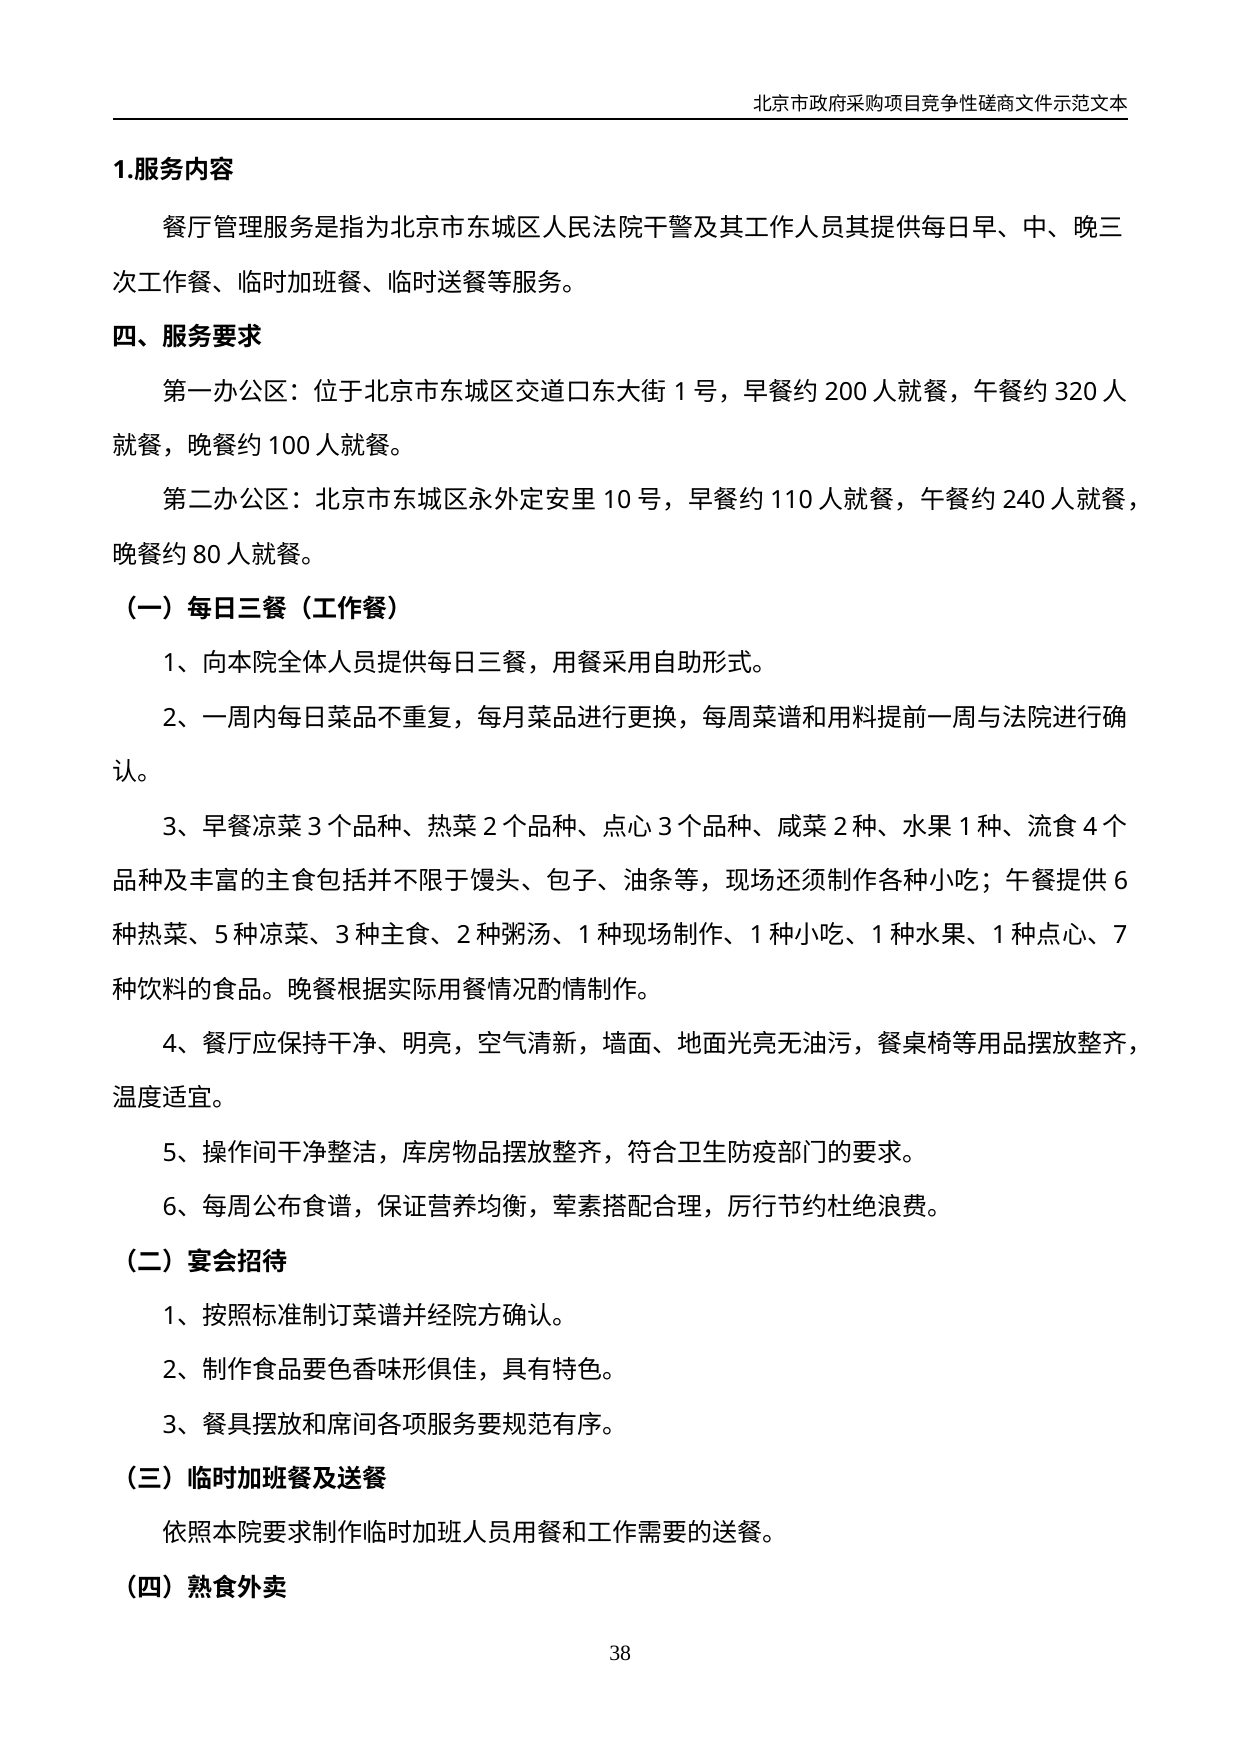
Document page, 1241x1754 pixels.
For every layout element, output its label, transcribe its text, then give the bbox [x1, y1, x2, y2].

text （三）临时加班餐及送餐 [112, 1458, 1128, 1495]
text 餐厅管理服务是指为北京市东城区人民法院干警及其工作人员其提供每日早、中、晚三次工作餐、临时加班餐、临时送餐等服务。 [112, 208, 1128, 298]
text 3、餐具摆放和席间各项服务要规范有序。 [112, 1404, 1128, 1440]
text （一）每日三餐（工作餐） [112, 588, 1128, 625]
text 四、服务要求 [112, 317, 1128, 353]
text 第一办公区：位于北京市东城区交道口东大街1号，早餐约200人就餐，午餐约320人就餐，晚餐约100人就餐。 [112, 371, 1128, 462]
text 2、制作食品要色香味形俱佳，具有特色。 [112, 1350, 1128, 1386]
text 3、早餐凉菜3个品种、热菜2个品种、点心3个品种、咸菜2种、水果1种、流食4个品种及丰富的主食包括并不限于馒头、包子、油条等，现场还须制作各种小吃；午餐提供6种热菜、5种凉菜、3种主食、2种粥汤、1种现场制作、1种小吃、1种水果、1种点心、7种饮料的食品。晚餐根据实际用餐情况酌情制作。 [112, 806, 1128, 1005]
text 6、每周公布食谱，保证营养均衡，荤素搭配合理，厉行节约杜绝浪费。 [112, 1187, 1128, 1223]
text 第二办公区：北京市东城区永外定安里10号，早餐约110人就餐，午餐约240人就餐，晚餐约80人就餐。 [112, 480, 1128, 570]
text 1.服务内容 [112, 150, 1128, 186]
text 1、按照标准制订菜谱并经院方确认。 [112, 1295, 1128, 1332]
text 2、一周内每日菜品不重复，每月菜品进行更换，每周菜谱和用料提前一周与法院进行确认。 [112, 697, 1128, 788]
text （四）熟食外卖 [112, 1567, 1128, 1603]
text 1、向本院全体人员提供每日三餐，用餐采用自助形式。 [112, 643, 1128, 679]
text 4、餐厅应保持干净、明亮，空气清新，墙面、地面光亮无油污，餐桌椅等用品摆放整齐，温度适宜。 [112, 1023, 1128, 1114]
text 5、操作间干净整洁，库房物品摆放整齐，符合卫生防疫部门的要求。 [112, 1132, 1128, 1168]
text （二）宴会招待 [112, 1241, 1128, 1277]
text 依照本院要求制作临时加班人员用餐和工作需要的送餐。 [112, 1513, 1128, 1549]
